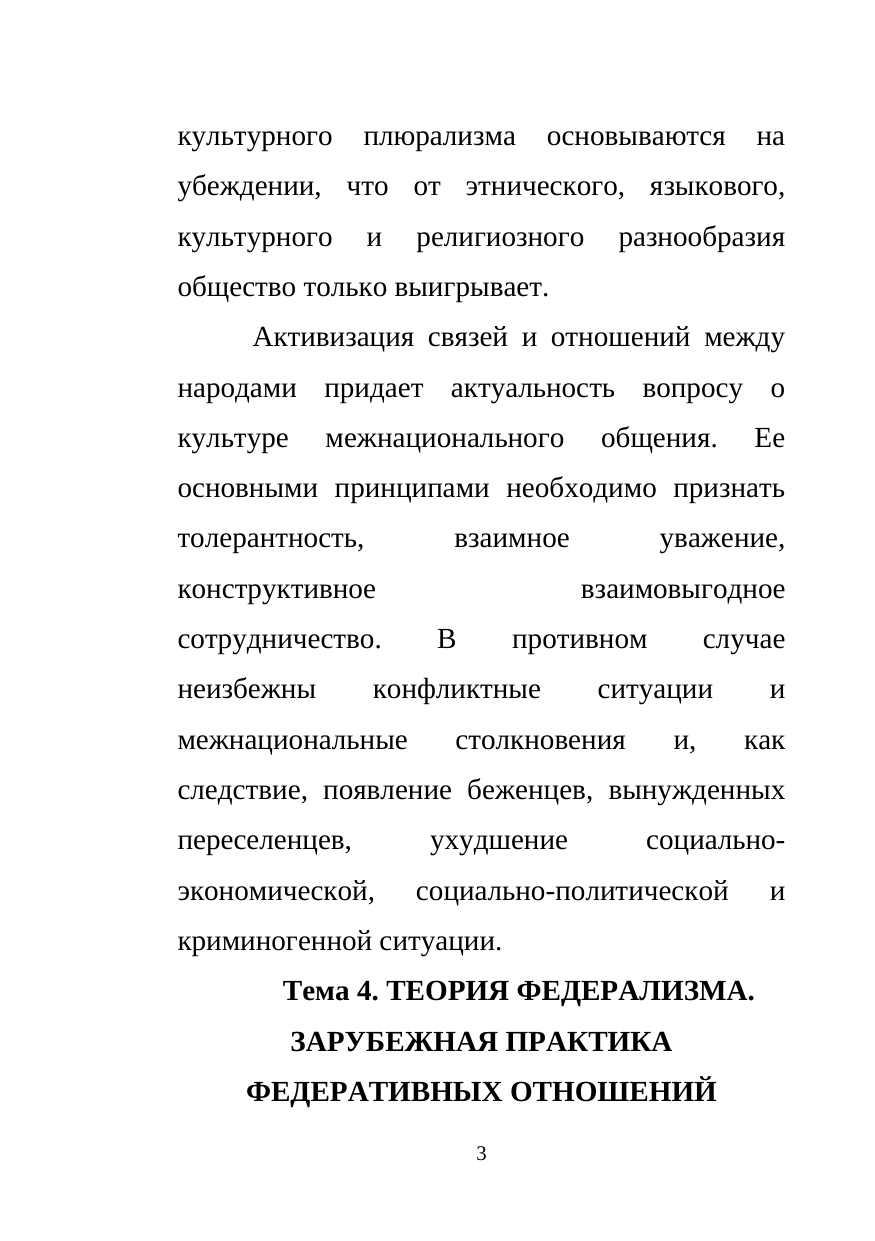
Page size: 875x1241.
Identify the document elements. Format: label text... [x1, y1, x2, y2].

text Активизация связей и отношений между народами придает актуальность вопросу о культуре межнационального общения. Ее основными принципами необходимо признать толерантность, взаимное уважение, конструктивное взаимовыгодное сотрудничество. В противном случае неизбежны конфликтные ситуации и межнациональные столкновения и, как следствие, появление беженцев, вынужденных переселенцев, ухудшение социально-экономической, социально-политической и криминогенной ситуации. [177, 319, 786, 957]
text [177, 118, 786, 303]
text Тема 4. Теория федерализма. Зарубежная практика федеративных отношений [177, 973, 786, 1108]
